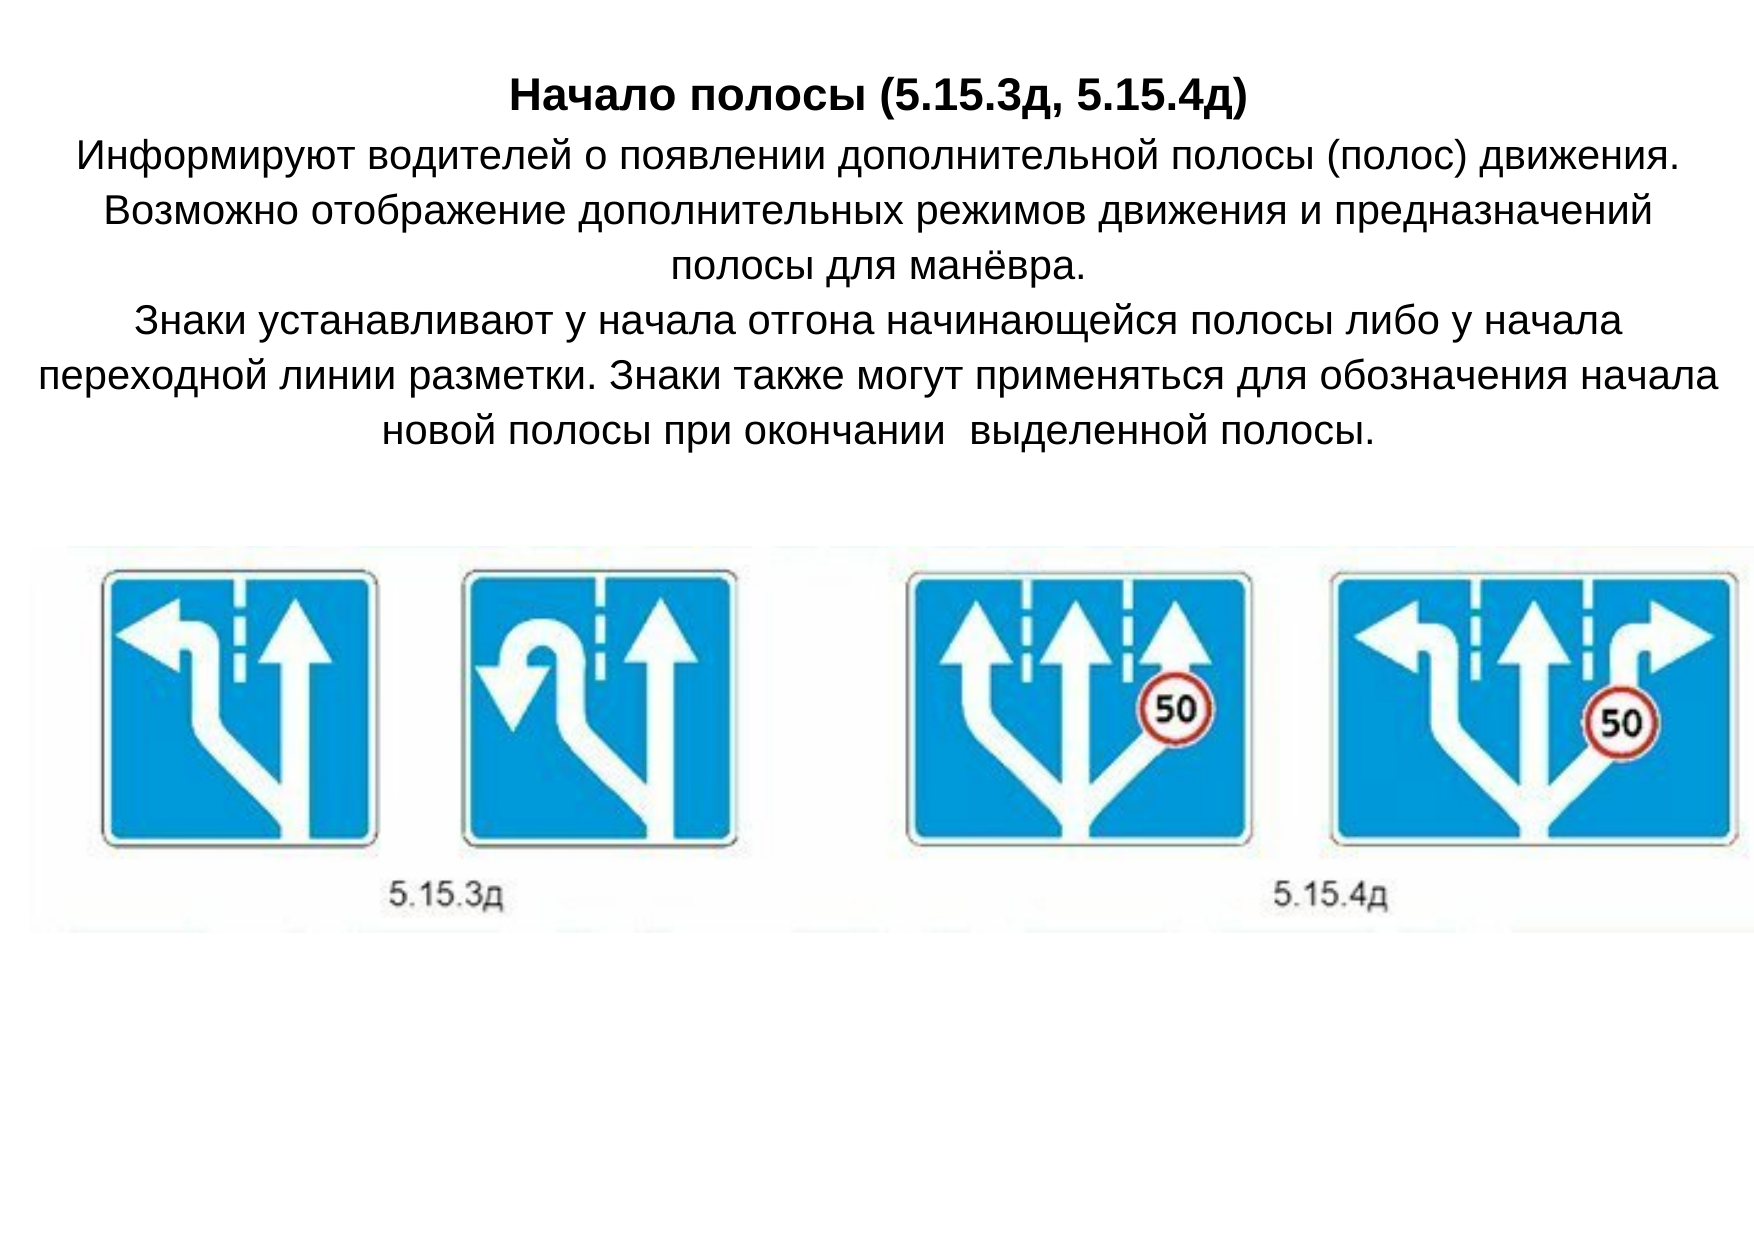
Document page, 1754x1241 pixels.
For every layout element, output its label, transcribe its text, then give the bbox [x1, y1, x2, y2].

text Начало полосы (5.15.3д, 5.15.4д) [29, 68, 1728, 121]
picture [29, 546, 1754, 933]
text Информируют водителей о появлении дополнительной полосы (полос) движения. Возможно отображение дополнительных режимов движения и предназначений полосы для манёвра. Знаки устанавливают у начала отгона начинающейся полосы либо у начала переходной линии разметки. Знаки также могут применяться для обозначения начала новой полосы при окончании выделенной полосы. [29, 130, 1728, 453]
